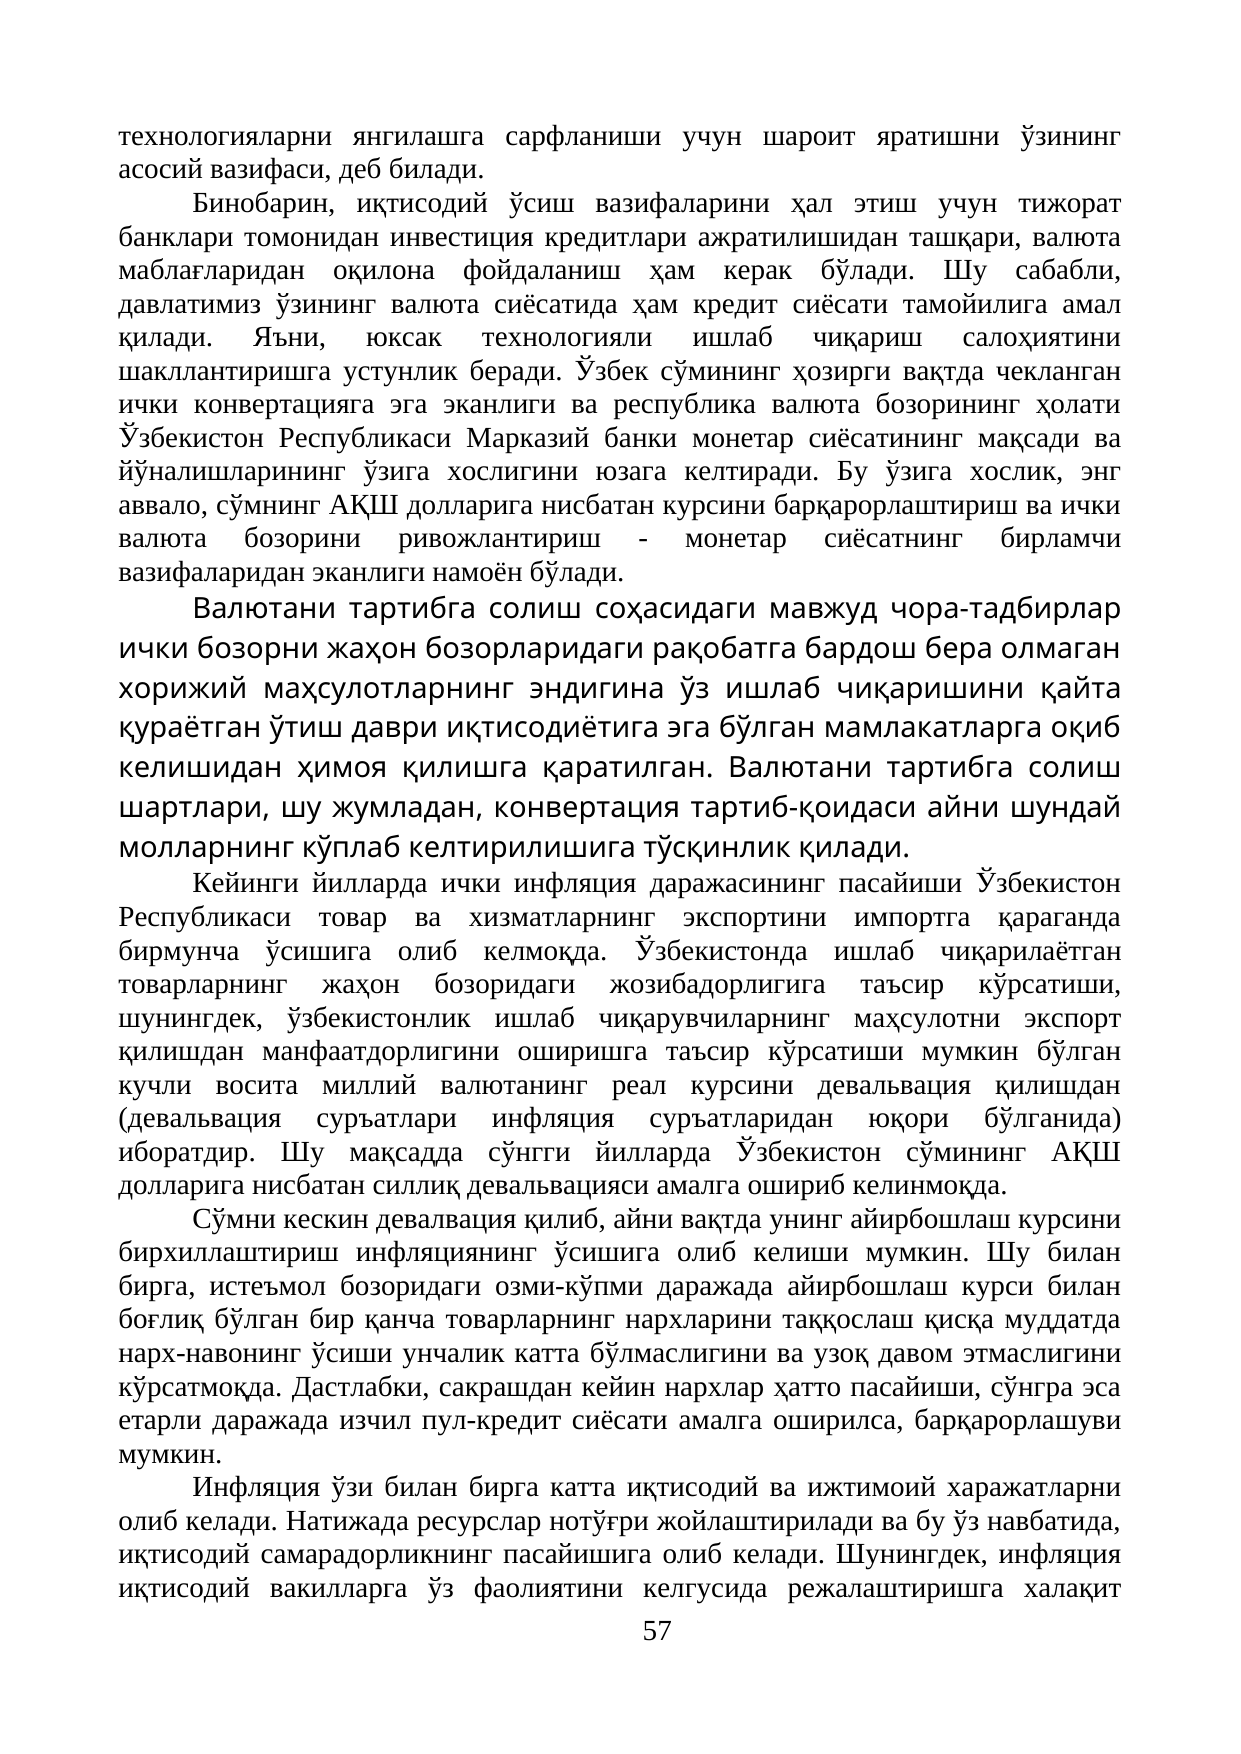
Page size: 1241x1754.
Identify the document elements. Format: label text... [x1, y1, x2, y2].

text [118, 118, 1122, 185]
text Сўмни кескин девалвация қилиб, айни вақтда унинг айирбошлаш курсини бирхиллаштириш инфляциянинг ўсишига олиб келиши мумкин. Шу билан бирга, истеъмол бозоридаги озми-кўпми даражада айирбошлаш курси билан боғлиқ бўлган бир қанча товарларнинг нархларини таққослаш қисқа муддатда нарх-навонинг ўсиши унчалик катта бўлмаслигини ва узоқ давом этмаслигини кўрсатмоқда. Дастлабки, сакрашдан кейин нархлар ҳатто пасайиши, сўнгра эса етарли даражада изчил пул-кредит сиёсати амалга оширилса, барқарорлашуви мумкин. [118, 1201, 1122, 1469]
text Кейинги йилларда ички инфляция даражасининг пасайиши Ўзбекистон Республикаси товар ва хизматларнинг экспортини импортга қараганда бирмунча ўсишига олиб келмоқда. Ўзбекистонда ишлаб чиқарилаётган товарларнинг жаҳон бозоридаги жозибадорлигига таъсир кўрсатиши, шунингдек, ўзбекистонлик ишлаб чиқарувчиларнинг маҳсулотни экспорт қилишдан манфаатдорлигини оширишга таъсир кўрсатиши мумкин бўлган кучли восита миллий валютанинг реал курсини девальвация қилишдан (девальвация суръатлари инфляция суръатларидан юқори бўлганида) иборатдир. Шу мақсадда сўнгги йилларда Ўзбекистон сўмининг АҚШ долларига нисбатан силлиқ девальвацияси амалга ошириб келинмоқда. [118, 866, 1122, 1201]
text Бинобарин, иқтисодий ўсиш вазифаларини ҳал этиш учун тижорат банклари томонидан инвестиция кредитлари ажратилишидан ташқари, валюта маблағларидан оқилона фойдаланиш ҳам керак бўлади. Шу сабабли, давлатимиз ўзининг валюта сиёсатида ҳам кредит сиёсати тамойилига амал қилади. Яъни, юксак технологияли ишлаб чиқариш салоҳиятини шакллантиришга устунлик беради. Ўзбек сўмининг ҳозирги вақтда чекланган ички конвертацияга эга эканлиги ва республика валюта бозорининг ҳолати Ўзбекистон Республикаси Марказий банки монетар сиёсатининг мақсади ва йўналишларининг ўзига хослигини юзага келтиради. Бу ўзига хослик, энг аввало, сўмнинг АҚШ долларига нисбатан курсини барқарорлаштириш ва ички валюта бозорини ривожлантириш - монетар сиёсатнинг бирламчи вазифаларидан эканлиги намоён бўлади. [118, 185, 1122, 588]
text Валютани тартибга солиш соҳасидаги мавжуд чора-тадбирлар ички бозорни жаҳон бозорларидаги рақобатга бардош бера олмаган хорижий маҳсулотларнинг эндигина ўз ишлаб чиқаришини қайта қураётган ўтиш даври иқтисодиётига эга бўлган мамлакатларга оқиб келишидан ҳимоя қилишга қаратилган. Валютани тартибга солиш шартлари, шу жумладан, конвертация тартиб-қоидаси айни шундай молларнинг кўплаб келтирилишига тўсқинлик қилади. [118, 588, 1122, 866]
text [118, 1469, 1122, 1603]
